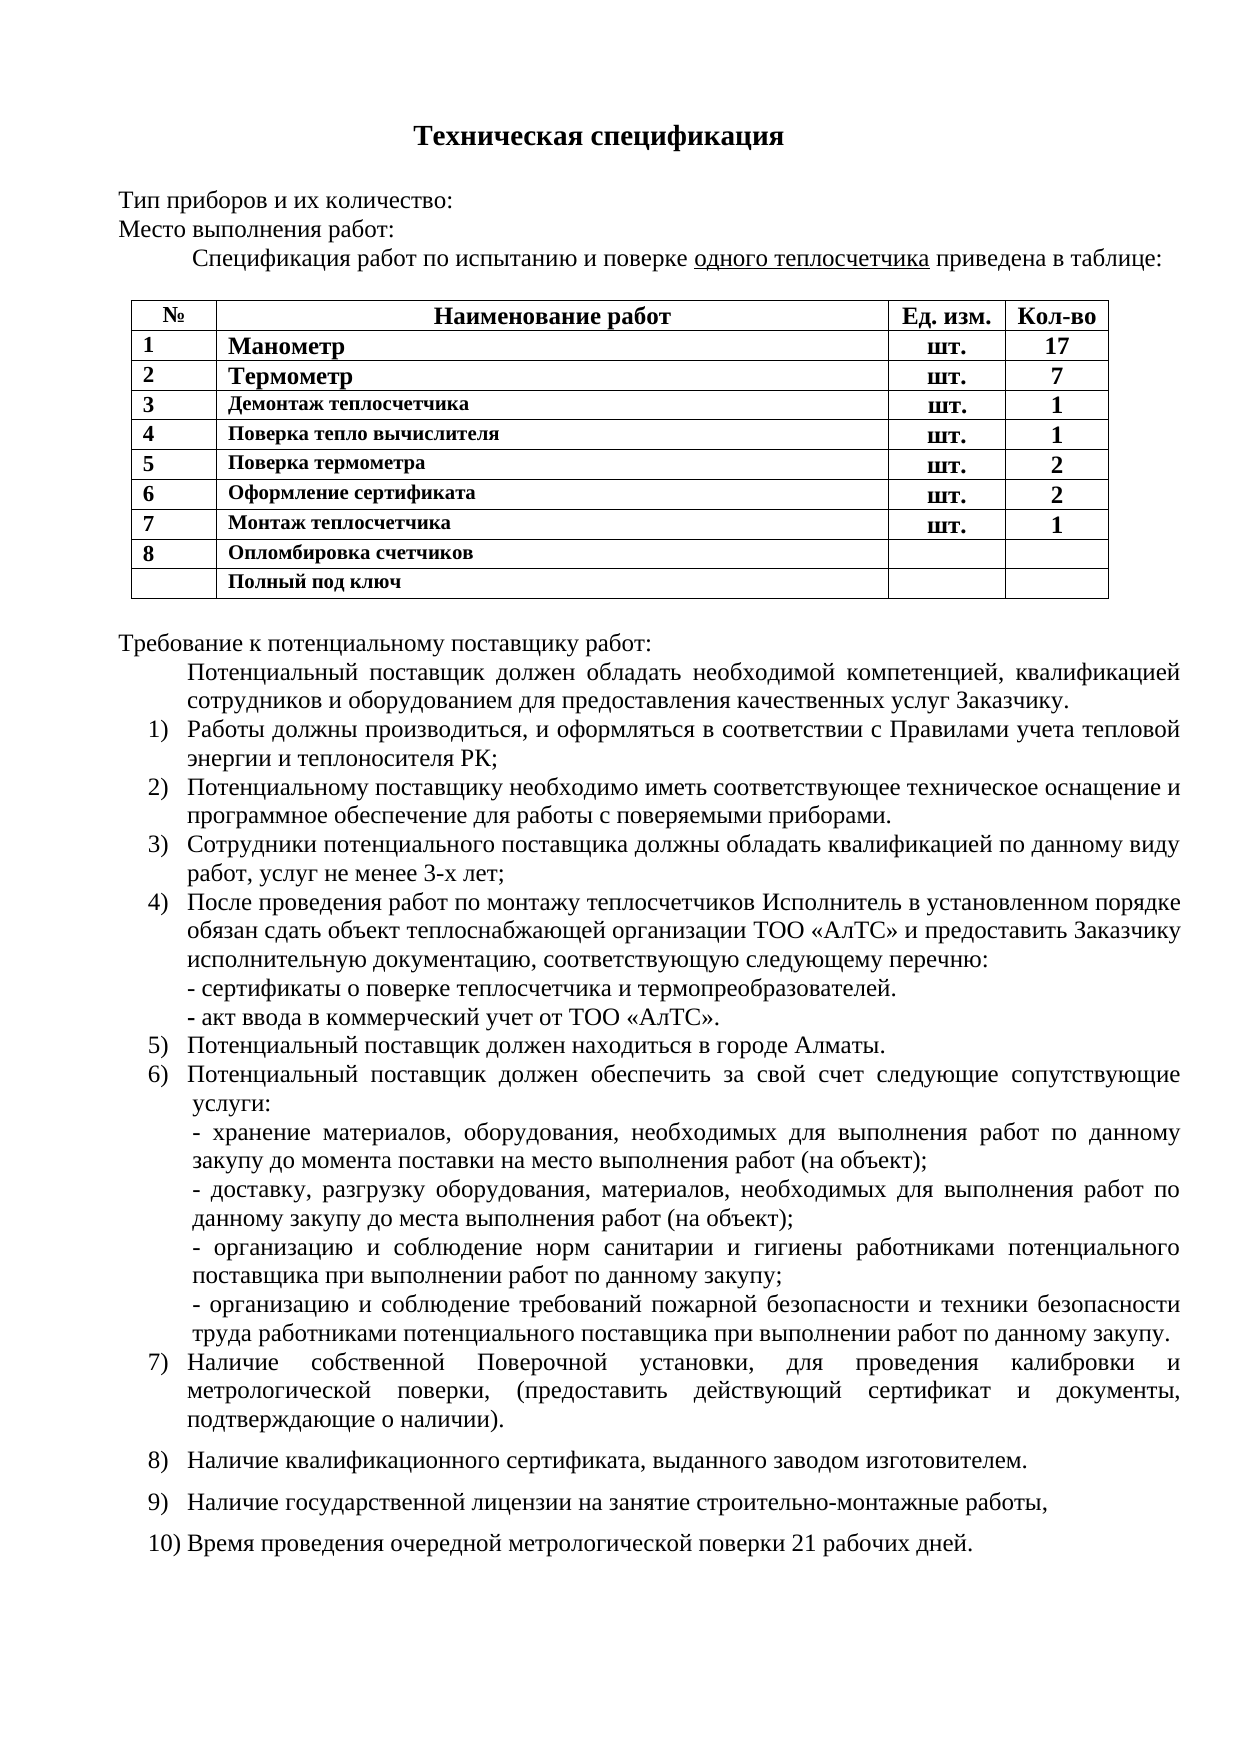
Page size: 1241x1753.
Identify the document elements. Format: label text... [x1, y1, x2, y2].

table_cell 1 [1006, 510, 1108, 538]
table_cell 1 [132, 331, 216, 360]
table_cell Манометр [217, 331, 888, 360]
table_cell 4 [132, 420, 216, 449]
text Место выполнения работ: [118, 214, 1181, 243]
list Наличие государственной лицензии на занятие строительно-монтажные работы, [148, 1487, 1181, 1515]
text Техническая спецификация [118, 118, 1181, 152]
table_cell Демонтаж теплосчетчика [217, 391, 888, 419]
table_cell 2 [1006, 450, 1108, 479]
table_header Кол-во [1006, 301, 1108, 330]
table_cell Монтаж теплосчетчика [217, 510, 888, 538]
table_cell шт. [889, 420, 1005, 449]
text - доставку, разгрузку оборудования, материалов, необходимых для выполнения работ по данному закупу до места выполнения работ (на объект); [192, 1174, 1181, 1232]
text Потенциальный поставщик должен обладать необходимой компетенцией, квалификацией сотрудников и оборудованием для предоставления качественных услуг Заказчику. [187, 657, 1181, 714]
table_header Наименование работ [217, 301, 888, 330]
list Работы должны производиться, и оформляться в соответствии с Правилами учета тепловой энергии и теплоносителя РК; [148, 714, 1181, 772]
list Наличие квалификационного сертификата, выданного заводом изготовителем. [148, 1445, 1181, 1474]
table_cell 6 [132, 480, 216, 509]
table_cell 8 [132, 540, 216, 568]
table_cell [889, 540, 1005, 568]
table_header Ед. изм. [889, 301, 1005, 330]
text Спецификация работ по испытанию и поверке одного теплосчетчика приведена в таблице: [118, 243, 1181, 271]
table_cell 1 [1006, 391, 1108, 419]
list Потенциальному поставщику необходимо иметь соответствующее техническое оснащение и программное обеспечение для работы с поверяемыми приборами. [148, 772, 1181, 829]
table_cell 7 [132, 510, 216, 538]
table_cell шт. [889, 361, 1005, 389]
text - акт ввода в коммерческий учет от ТОО «АлТС». [187, 1002, 1181, 1030]
table_cell шт. [889, 331, 1005, 360]
table_cell 3 [132, 391, 216, 419]
table_cell Поверка термометра [217, 450, 888, 479]
table_cell 1 [1006, 420, 1108, 449]
table_cell Термометр [217, 361, 888, 389]
text - хранение материалов, оборудования, необходимых для выполнения работ по данному закупу до момента поставки на место выполнения работ (на объект); [192, 1117, 1181, 1174]
table_header № [132, 301, 216, 330]
table_cell шт. [889, 450, 1005, 479]
table_cell Оформление сертификата [217, 480, 888, 509]
table_cell 5 [132, 450, 216, 479]
table_cell [889, 569, 1005, 598]
list Наличие собственной Поверочной установки, для проведения калибровки и метрологической поверки, (предоставить действующий сертификат и документы, подтверждающие о наличии). [148, 1347, 1181, 1433]
text - организацию и соблюдение норм санитарии и гигиены работниками потенциального поставщика при выполнении работ по данному закупу; [192, 1232, 1181, 1289]
table_cell Поверка тепло вычислителя [217, 420, 888, 449]
table_cell [1006, 569, 1108, 598]
list Сотрудники потенциального поставщика должны обладать квалификацией по данному виду работ, услуг не менее 3-х лет; [148, 829, 1181, 887]
text Требование к потенциальному поставщику работ: [118, 628, 1181, 657]
list Потенциальный поставщик должен обеспечить за свой счет следующие сопутствующие услуги: [148, 1059, 1181, 1117]
table_cell шт. [889, 391, 1005, 419]
text - организацию и соблюдение требований пожарной безопасности и техники безопасности труда работниками потенциального поставщика при выполнении работ по данному закупу. [192, 1289, 1181, 1347]
table_cell шт. [889, 510, 1005, 538]
table_cell 17 [1006, 331, 1108, 360]
table_cell Опломбировка счетчиков [217, 540, 888, 568]
table_cell шт. [889, 480, 1005, 509]
list Потенциальный поставщик должен находиться в городе Алматы. [148, 1030, 1181, 1059]
table_cell 2 [1006, 480, 1108, 509]
table_cell 7 [1006, 361, 1108, 389]
text - сертификаты о поверке теплосчетчика и термопреобразователей. [187, 973, 1181, 1002]
table_cell Полный под ключ [217, 569, 888, 598]
list Время проведения очередной метрологической поверки 21 рабочих дней. [148, 1528, 1181, 1557]
table_cell [132, 569, 216, 598]
table_cell [1006, 540, 1108, 568]
text Тип приборов и их количество: [118, 185, 1181, 214]
list После проведения работ по монтажу теплосчетчиков Исполнитель в установленном порядке обязан сдать объект теплоснабжающей организации ТОО «АлТС» и предоставить Заказчику исполнительную документацию, соответствующую следующему перечню: [148, 887, 1181, 973]
table_cell 2 [132, 361, 216, 389]
